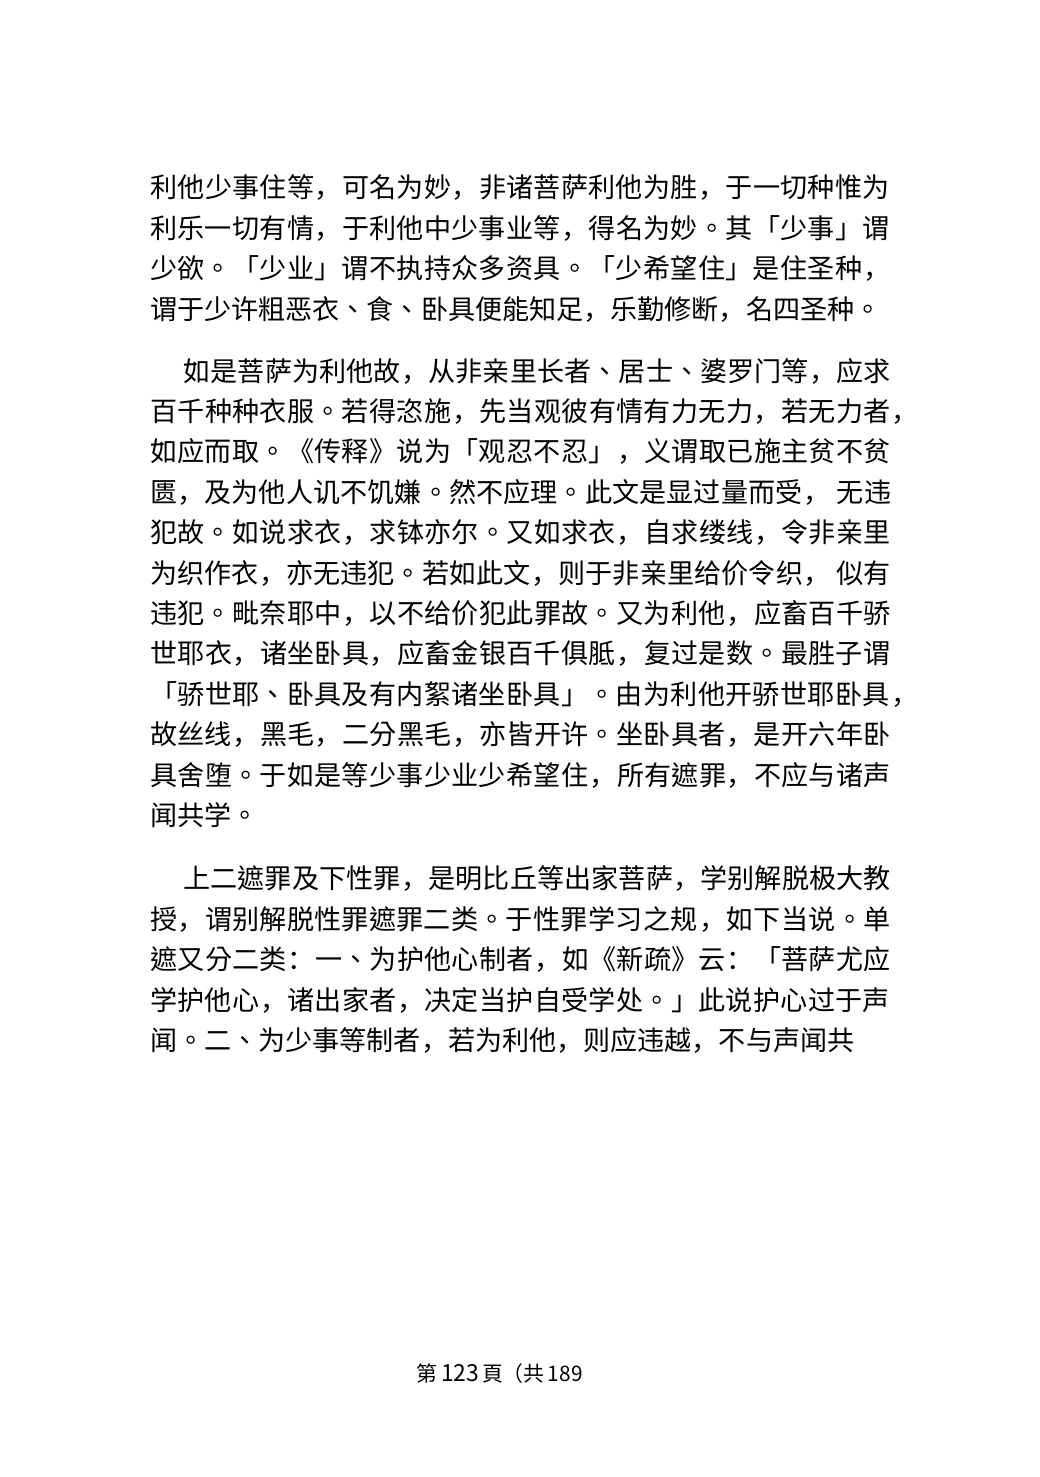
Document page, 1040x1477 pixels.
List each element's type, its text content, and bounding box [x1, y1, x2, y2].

text 如是菩萨为利他故，从非亲里长者、居士、婆罗门等，应求百千种种衣服。若得恣施，先当观彼有情有力无力，若无力者，如应而取。《传释》说为「观忍不忍」，义谓取已施主贫不贫匮，及为他人讥不饥嫌。然不应理。此文是显过量而受， 无违犯故。如说求衣，求钵亦尔。又如求衣，自求缕线，令非亲里为织作衣，亦无违犯。若如此文，则于非亲里给价令织， 似有违犯。毗奈耶中，以不给价犯此罪故。又为利他，应畜百千骄世耶衣，诸坐卧具，应畜金银百千俱胝，复过是数。最胜子谓「骄世耶、卧具及有内絮诸坐卧具」。由为利他开骄世耶卧具，故丝线，黑毛，二分黑毛，亦皆开许。坐卧具者，是开六年卧具舍堕。于如是等少事少业少希望住，所有遮罪，不应与诸声闻共学。 [150, 349, 891, 833]
text 上二遮罪及下性罪，是明比丘等出家菩萨，学别解脱极大教授，谓别解脱性罪遮罪二类。于性罪学习之规，如下当说。单遮又分二类：一、为护他心制者，如《新疏》云：「菩萨尤应学护他心，诸出家者，决定当护自受学处。」此说护心过于声闻。二、为少事等制者，若为利他，则应违越，不与声闻共 [150, 857, 891, 1058]
text 利他少事住等，可名为妙，非诸菩萨利他为胜，于一切种惟为利乐一切有情，于利他中少事业等，得名为妙。其「少事」谓少欲。「少业」谓不执持众多资具。「少希望住」是住圣种， 谓于少许粗恶衣、食、卧具便能知足，乐勤修断，名四圣种。 [150, 166, 890, 327]
